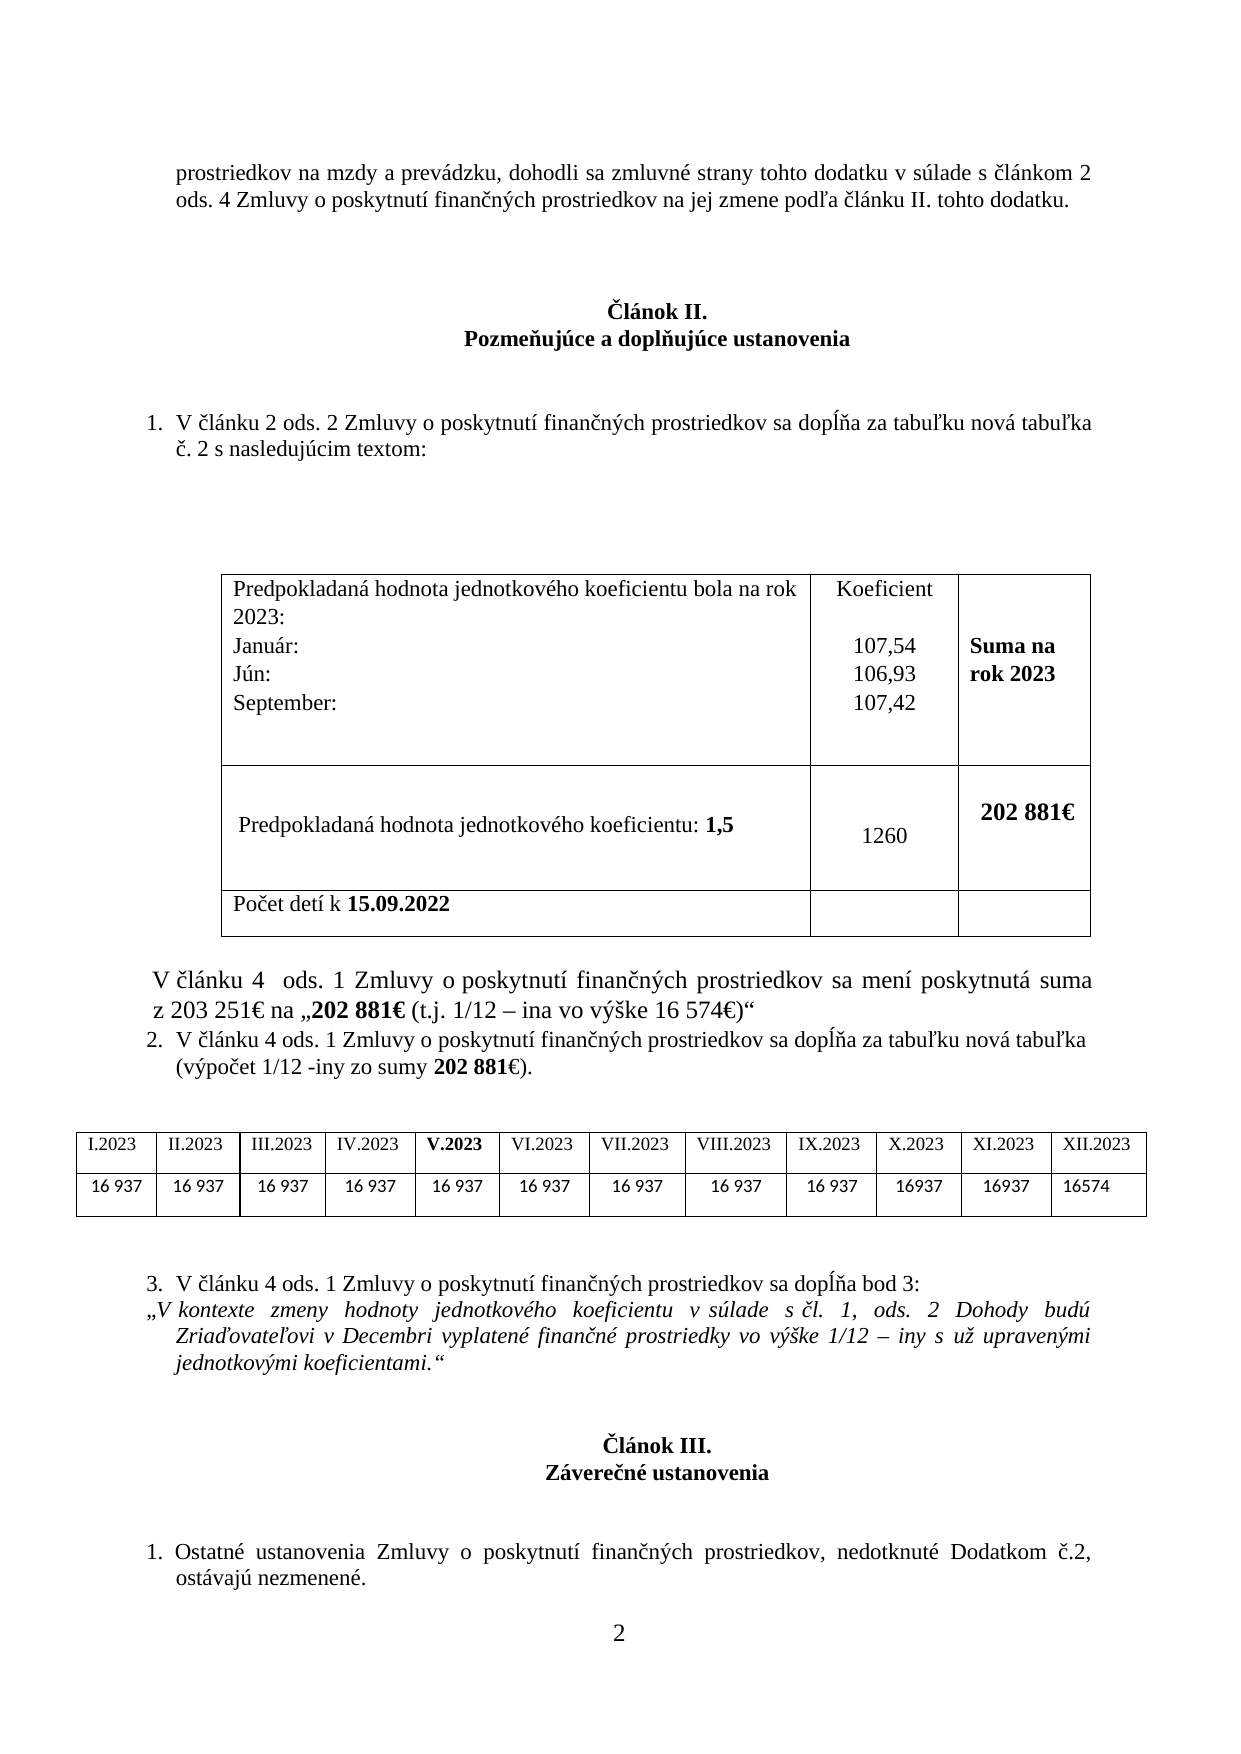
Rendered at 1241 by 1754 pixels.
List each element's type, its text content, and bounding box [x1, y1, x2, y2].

table_cell 1260 [811, 766, 958, 889]
list Článok II. [221, 298, 1093, 325]
table_header IV.2023 [326, 1133, 415, 1173]
table_header V.2023 [416, 1133, 499, 1173]
table_header II.2023 [157, 1133, 239, 1173]
list V článku 4 ods. 1 Zmluvy o poskytnutí finančných prostriedkov sa dopĺňa bod 3: [146, 1270, 1093, 1296]
table_cell [959, 891, 1090, 936]
table_header III.2023 [241, 1133, 325, 1173]
table_header X.2023 [877, 1133, 961, 1173]
table_cell 16574 [1052, 1174, 1146, 1216]
table_header VIII.2023 [686, 1133, 786, 1173]
list Záverečné ustanovenia [221, 1459, 1093, 1485]
table_cell 16 937 [241, 1174, 325, 1216]
table_cell 16 937 [500, 1174, 589, 1216]
table_header IX.2023 [787, 1133, 876, 1173]
table_cell 16 937 [787, 1174, 876, 1216]
table_cell 16 937 [157, 1174, 239, 1216]
table_header Suma na rok 2023 [959, 575, 1090, 765]
table_cell 202 881€ [959, 766, 1090, 889]
table_cell 16937 [877, 1174, 961, 1216]
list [146, 159, 1093, 212]
list Článok III. [221, 1433, 1093, 1459]
list „V kontexte zmeny hodnoty jednotkového koeficientu v súlade s čl. 1, ods. 2 Dohody budú Zriaďovateľovi v Decembri vyplatené finančné prostriedky vo výške 1/12 – iny s už upravenými jednotkovými koeficientami.“ [146, 1296, 1093, 1375]
table_header VI.2023 [500, 1133, 589, 1173]
table_cell 16 937 [326, 1174, 415, 1216]
table_header I.2023 [77, 1133, 156, 1173]
list 1. Ostatné ustanovenia Zmluvy o poskytnutí finančných prostriedkov, nedotknuté Dodatkom č.2, ostávajú nezmenené. [146, 1538, 1093, 1591]
text V článku 4 ods. 1 Zmluvy o poskytnutí finančných prostriedkov sa mení poskytnutá suma z 203 251€ na „202 881€ (t.j. 1/12 – ina vo výške 16 574€)“ [152, 965, 1093, 1024]
table_header Koeficient 107,54 106,93 107,42 [811, 575, 958, 765]
table_header VII.2023 [590, 1133, 685, 1173]
table_cell Predpokladaná hodnota jednotkového koeficientu: 1,5 [222, 766, 810, 889]
list Pozmeňujúce a doplňujúce ustanovenia [221, 325, 1093, 351]
table_cell Počet detí k 15.09.2022 [222, 891, 810, 936]
list V článku 2 ods. 2 Zmluvy o poskytnutí finančných prostriedkov sa dopĺňa za tabuľku nová tabuľka č. 2 s nasledujúcim textom: [146, 408, 1093, 461]
table_cell 16 937 [686, 1174, 786, 1216]
table_cell 16 937 [77, 1174, 156, 1216]
table_cell 16937 [962, 1174, 1051, 1216]
table_cell 16 937 [590, 1174, 685, 1216]
table_header XII.2023 [1052, 1133, 1146, 1173]
table_header XI.2023 [962, 1133, 1051, 1173]
table_cell [811, 891, 958, 936]
table_cell 16 937 [416, 1174, 499, 1216]
list V článku 4 ods. 1 Zmluvy o poskytnutí finančných prostriedkov sa dopĺňa za tabuľku nová tabuľka (výpočet 1/12 -iny zo sumy 202 881€). [146, 1026, 1093, 1079]
table_header Predpokladaná hodnota jednotkového koeficientu bola na rok 2023: Január: Jún: September: [222, 575, 810, 765]
